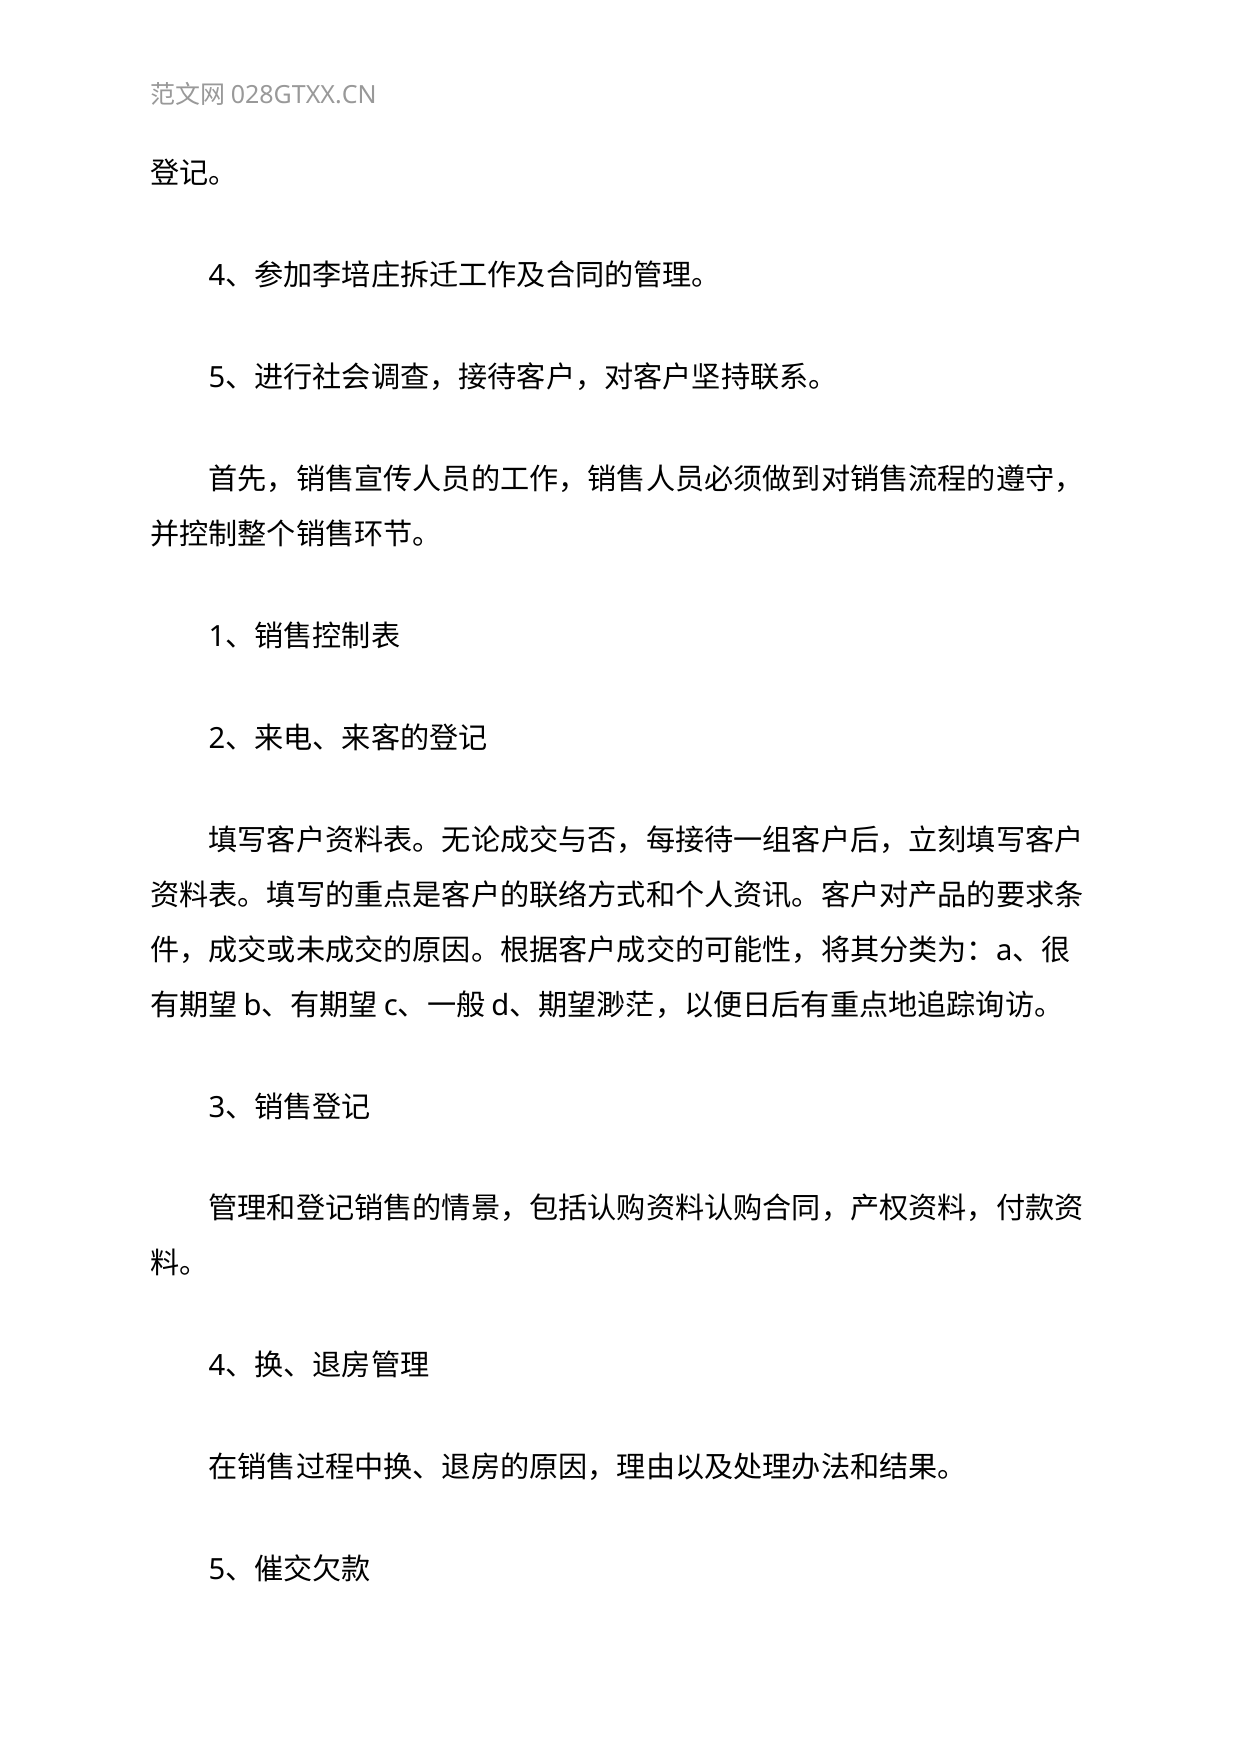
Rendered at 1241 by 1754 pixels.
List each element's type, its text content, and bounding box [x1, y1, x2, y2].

text 1、销售控制表 [150, 612, 1090, 655]
text 首先，销售宣传人员的工作，销售人员必须做到对销售流程的遵守，并控制整个销售环节。 [150, 456, 1090, 553]
text 填写客户资料表。无论成交与否，每接待一组客户后，立刻填写客户资料表。填写的重点是客户的联络方式和个人资讯。客户对产品的要求条件，成交或未成交的原因。根据客户成交的可能性，将其分类为：a、很有期望b、有期望c、一般d、期望渺茫，以便日后有重点地追踪询访。 [150, 816, 1090, 1023]
text 4、参加李培庄拆迁工作及合同的管理。 [150, 252, 1090, 294]
text 在销售过程中换、退房的原因，理由以及处理办法和结果。 [150, 1444, 1090, 1486]
text 2、来电、来客的登记 [150, 714, 1090, 757]
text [150, 150, 1090, 192]
text 3、销售登记 [150, 1083, 1090, 1126]
text 5、进行社会调查，接待客户，对客户坚持联系。 [150, 354, 1090, 396]
text 管理和登记销售的情景，包括认购资料认购合同，产权资料，付款资料。 [150, 1185, 1090, 1282]
text 5、催交欠款 [150, 1546, 1090, 1588]
text 4、换、退房管理 [150, 1342, 1090, 1384]
